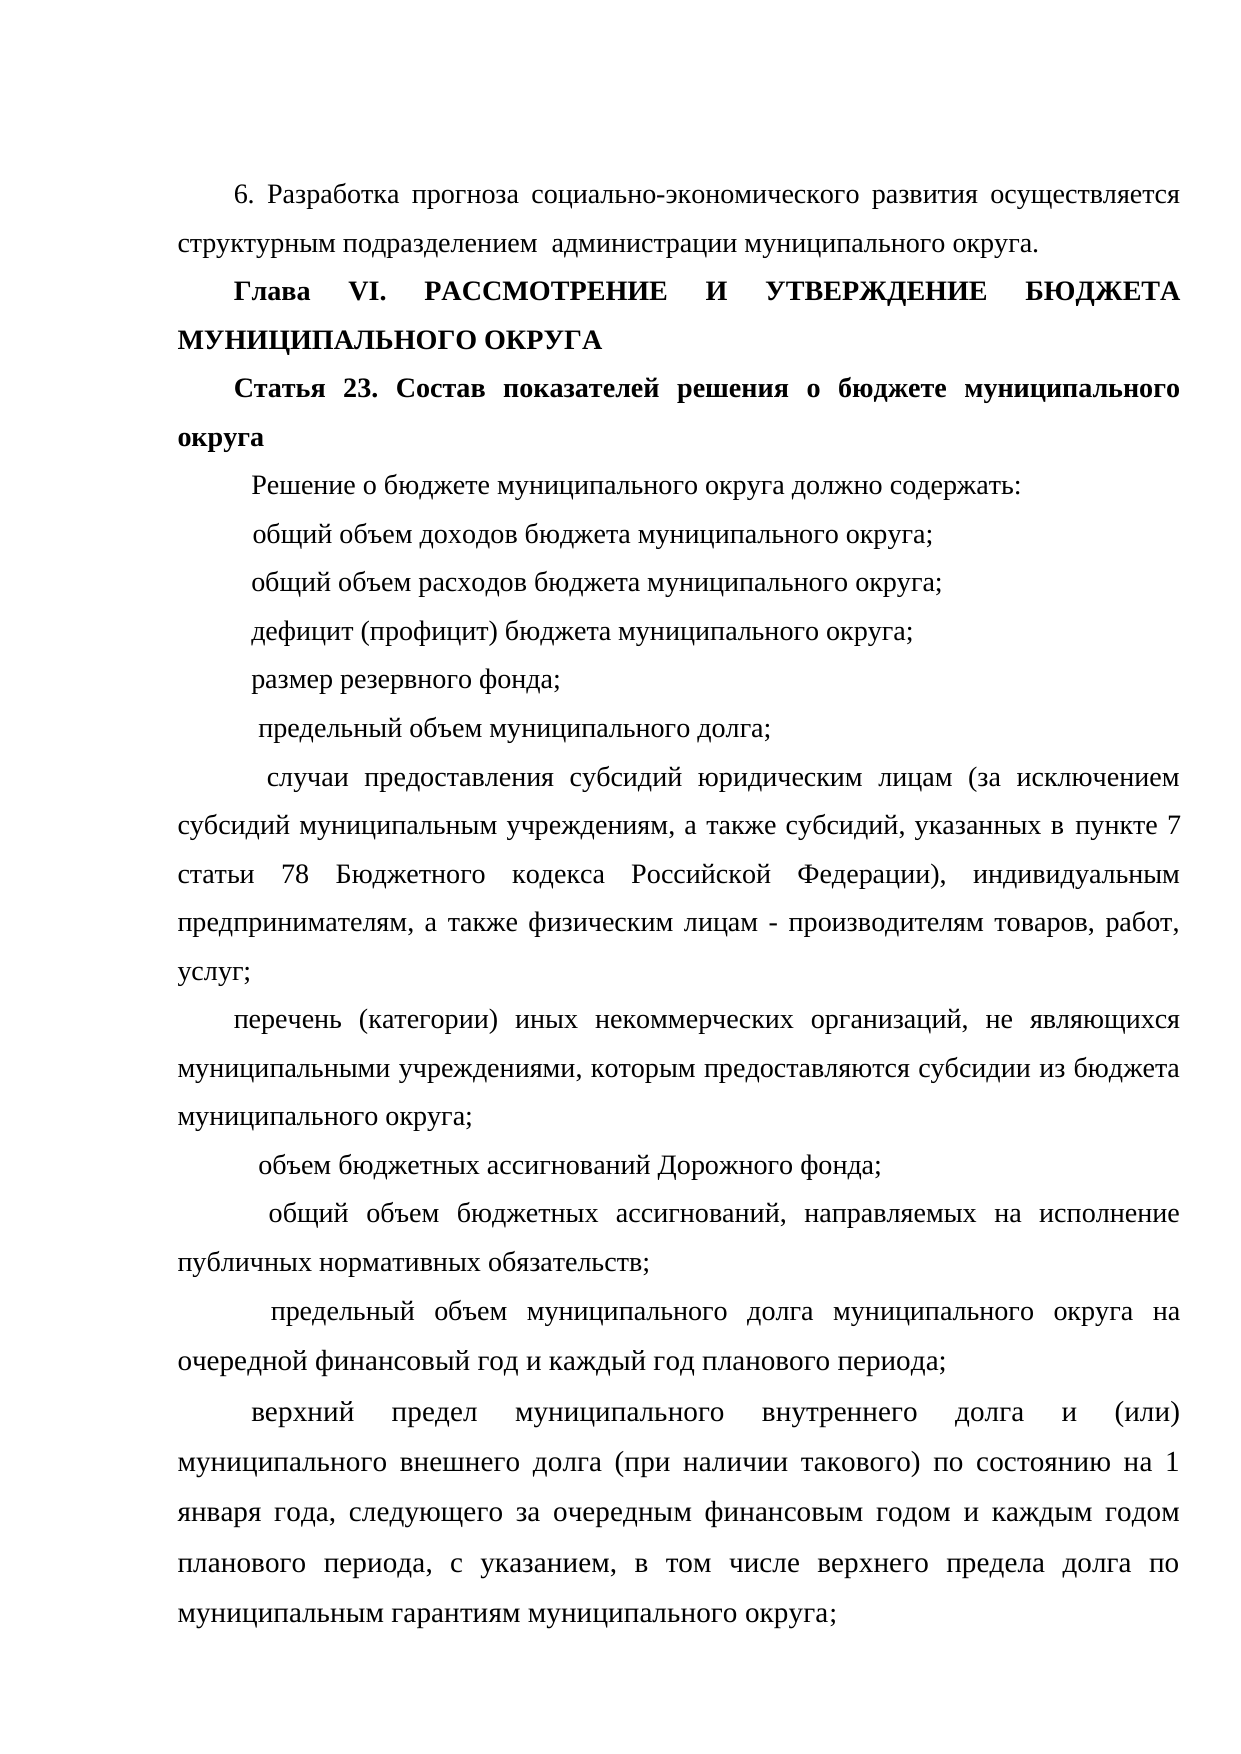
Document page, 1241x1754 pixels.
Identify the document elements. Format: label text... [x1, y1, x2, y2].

text Решение о бюджете муниципального округа должно содержать: [177, 468, 1181, 501]
text 6. Разработка прогноза социально-экономического развития осуществляется структурным подразделением администрации муниципального округа. [177, 177, 1181, 258]
list общий объем доходов бюджета муниципального округа; [252, 517, 1181, 549]
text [177, 1002, 1181, 1628]
title Статья 23. Состав показателей решения о бюджете муниципального округа [177, 371, 1181, 452]
text общий объем расходов бюджета муниципального округа; дефицит (профицит) бюджета муниципального округа; размер резервного фонда; предельный объем муниципального долга; случаи предоставления субсидий юридическим лицам (за исключением субсидий муниципальным учреждениям, а также субсидий, указанных в пункте 7 статьи 78 Бюджетного кодекса Российской Федерации), индивидуальным предпринимателям, а также физическим лицам - производителям товаров, работ, услуг; [177, 566, 1181, 986]
title Глава VI. РАССМОТРЕНИЕ И УТВЕРЖДЕНИЕ БЮДЖЕТА МУНИЦИПАЛЬНОГО ОКРУГА [177, 274, 1181, 355]
